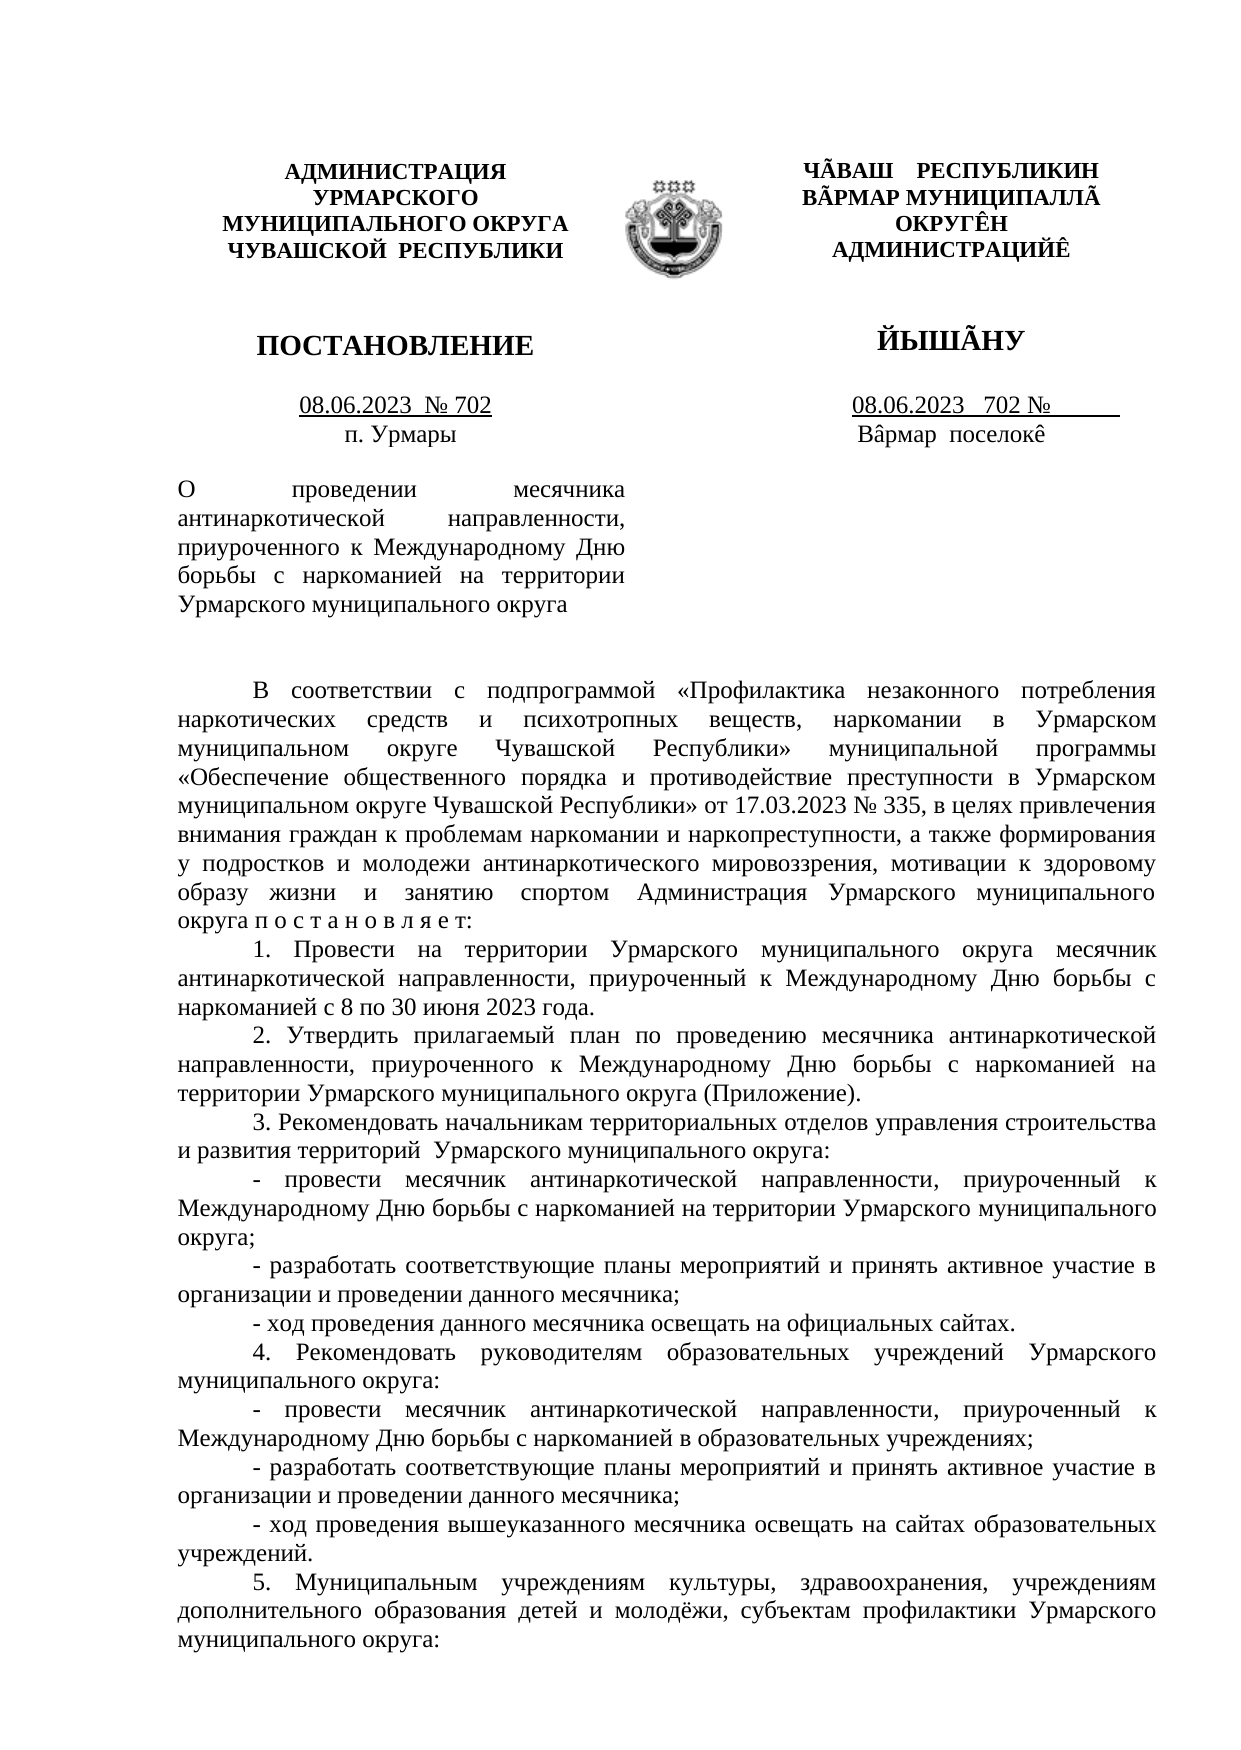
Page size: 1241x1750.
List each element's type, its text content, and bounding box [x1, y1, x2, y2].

text - разработать соответствующие планы мероприятий и принять активное участие в организации и проведении данного месячника; [177, 1251, 1157, 1308]
text 3. Рекомендовать начальникам территориальных отделов управления строительства и развития территорий Урмарского муниципального округа: [177, 1107, 1157, 1164]
text В соответствии с подпрограммой «Профилактика незаконного потребления наркотических средств и психотропных веществ, наркомании в Урмарском муниципальном округе Чувашской Республики» муниципальной программы «Обеспечение общественного порядка и противодействие преступности в Урмарском муниципальном округе Чувашской Республики» от 17.03.2023 № 335, в целях привлечения внимания граждан к проблемам наркомании и наркопреступности, а также формирования у подростков и молодежи антинаркотического мировоззрения, мотивации к здоровому образу жизни и занятию спортом Администрация Урмарского муниципального округа п о с т а н о в л я е т: [177, 676, 1157, 934]
text - провести месячник антинаркотической направленности, приуроченный к Международному Дню борьбы с наркоманией на территории Урмарского муниципального округа; [177, 1164, 1157, 1251]
text 5. Муниципальным учреждениям культуры, здравоохранения, учреждениям дополнительного образования детей и молодёжи, субъектам профилактики Урмарского муниципального округа: [177, 1567, 1157, 1653]
text 2. Утвердить прилагаемый план по проведению месячника антинаркотической направленности, приуроченного к Международному Дню борьбы с наркоманией на территории Урмарского муниципального округа (Приложение). [177, 1021, 1157, 1107]
text - ход проведения данного месячника освещать на официальных сайтах. [177, 1308, 1157, 1337]
text О проведении месячника антинаркотической направленности, приуроченного к Международному Дню борьбы с наркоманией на территории Урмарского муниципального округа [177, 474, 625, 618]
text 4. Рекомендовать руководителям образовательных учреждений Урмарского муниципального округа: [177, 1337, 1157, 1394]
text - разработать соответствующие планы мероприятий и принять активное участие в организации и проведении данного месячника; [177, 1452, 1157, 1509]
text 1. Провести на территории Урмарского муниципального округа месячник антинаркотической направленности, приуроченный к Международному Дню борьбы с наркоманией с 8 по 30 июня 2023 года. [177, 934, 1157, 1021]
text - ход проведения вышеуказанного месячника освещать на сайтах образовательных учреждений. [177, 1509, 1157, 1567]
text - провести месячник антинаркотической направленности, приуроченный к Международному Дню борьбы с наркоманией в образовательных учреждениях; [177, 1394, 1157, 1452]
